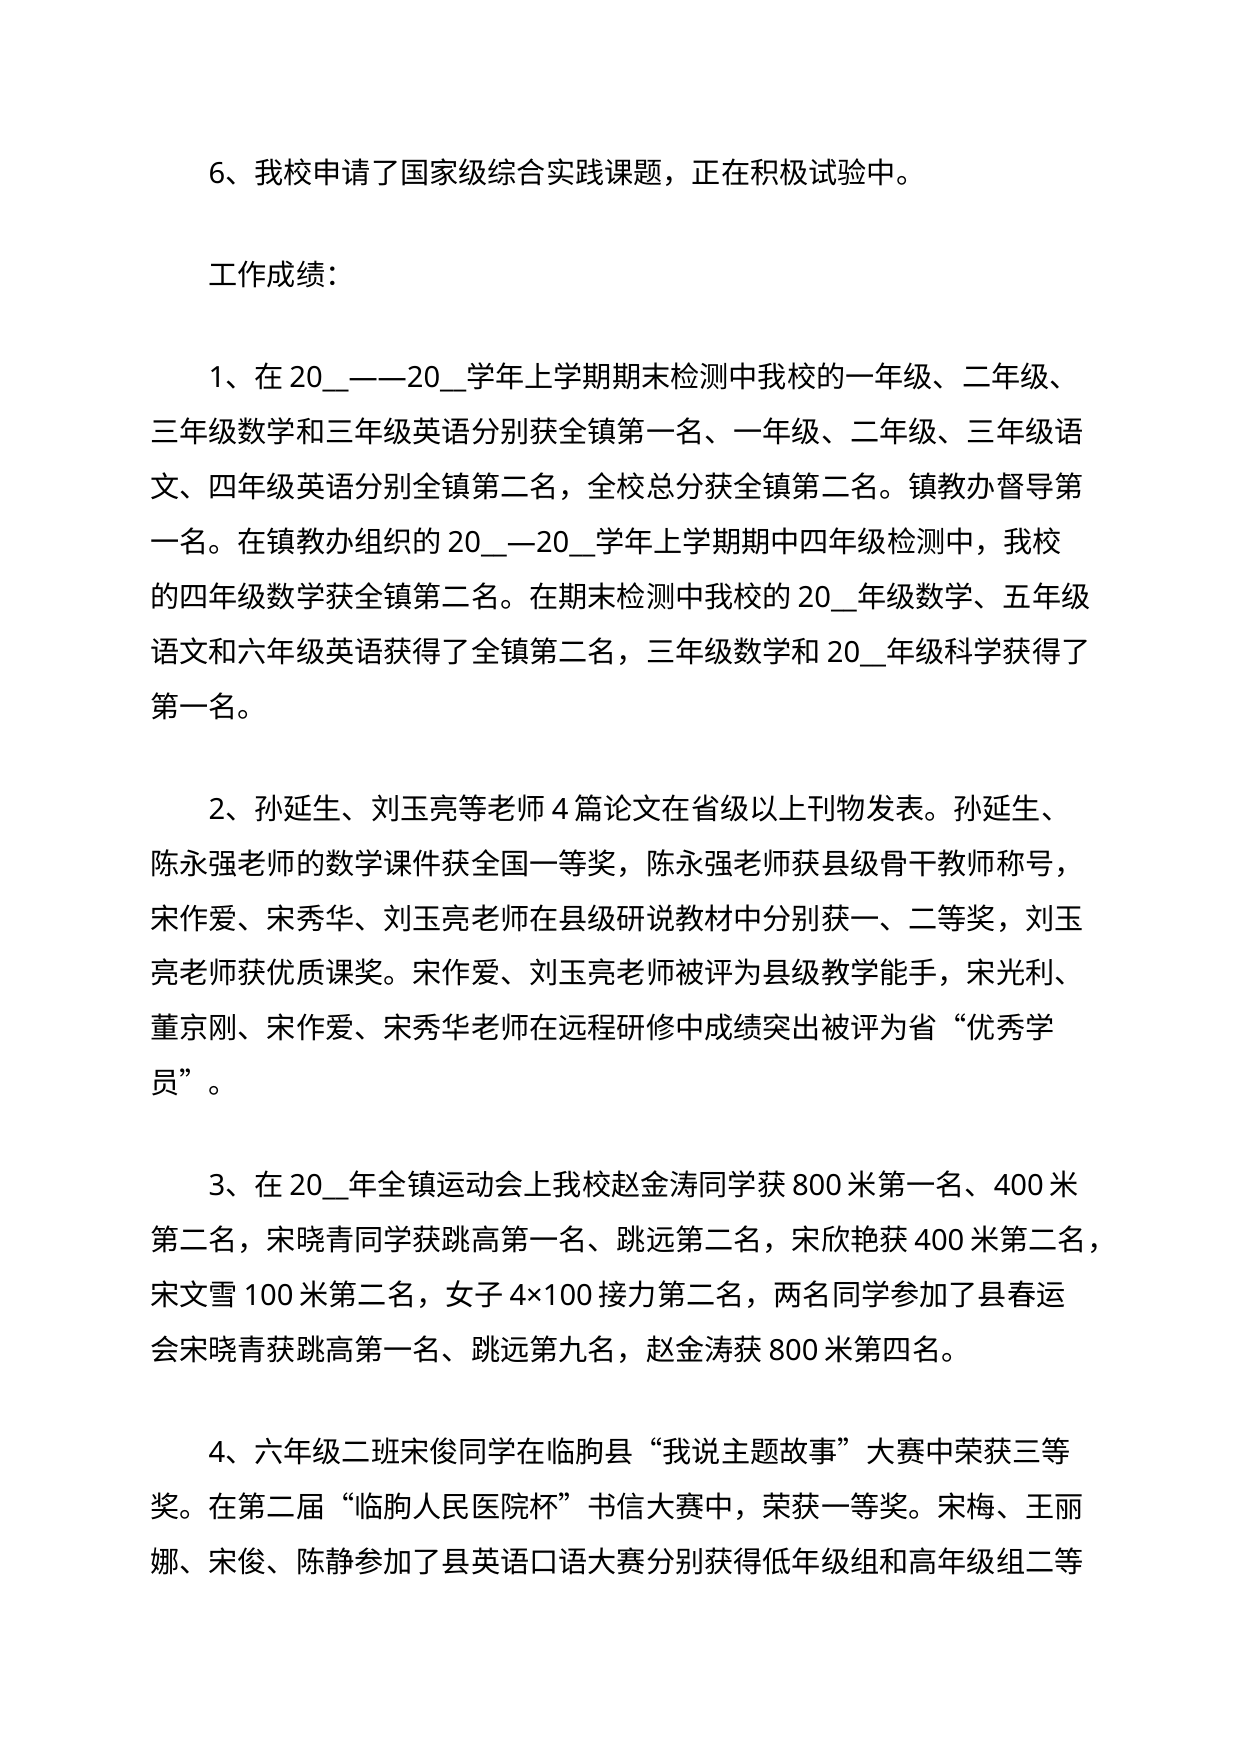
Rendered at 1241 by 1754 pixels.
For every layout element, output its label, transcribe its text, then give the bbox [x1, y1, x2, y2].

text 2、孙延生、刘玉亮等老师4篇论文在省级以上刊物发表。孙延生、陈永强老师的数学课件获全国一等奖，陈永强老师获县级骨干教师称号，宋作爱、宋秀华、刘玉亮老师在县级研说教材中分别获一、二等奖，刘玉亮老师获优质课奖。宋作爱、刘玉亮老师被评为县级教学能手，宋光利、董京刚、宋作爱、宋秀华老师在远程研修中成绩突出被评为省“优秀学员”。 [150, 785, 1090, 1102]
text 1、在20__——20__学年上学期期末检测中我校的一年级、二年级、三年级数学和三年级英语分别获全镇第一名、一年级、二年级、三年级语文、四年级英语分别全镇第二名，全校总分获全镇第二名。镇教办督导第一名。在镇教办组织的20__—20__学年上学期期中四年级检测中，我校的四年级数学获全镇第二名。在期末检测中我校的20__年级数学、五年级语文和六年级英语获得了全镇第二名，三年级数学和20__年级科学获得了第一名。 [150, 354, 1090, 726]
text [150, 1429, 1090, 1581]
text 工作成绩： [150, 252, 1090, 294]
text 6、我校申请了国家级综合实践课题，正在积极试验中。 [150, 150, 1090, 192]
text 3、在20__年全镇运动会上我校赵金涛同学获800米第一名、400米第二名，宋晓青同学获跳高第一名、跳远第二名，宋欣艳获400米第二名，宋文雪100米第二名，女子4×100接力第二名，两名同学参加了县春运会宋晓青获跳高第一名、跳远第九名，赵金涛获800米第四名。 [150, 1162, 1090, 1369]
